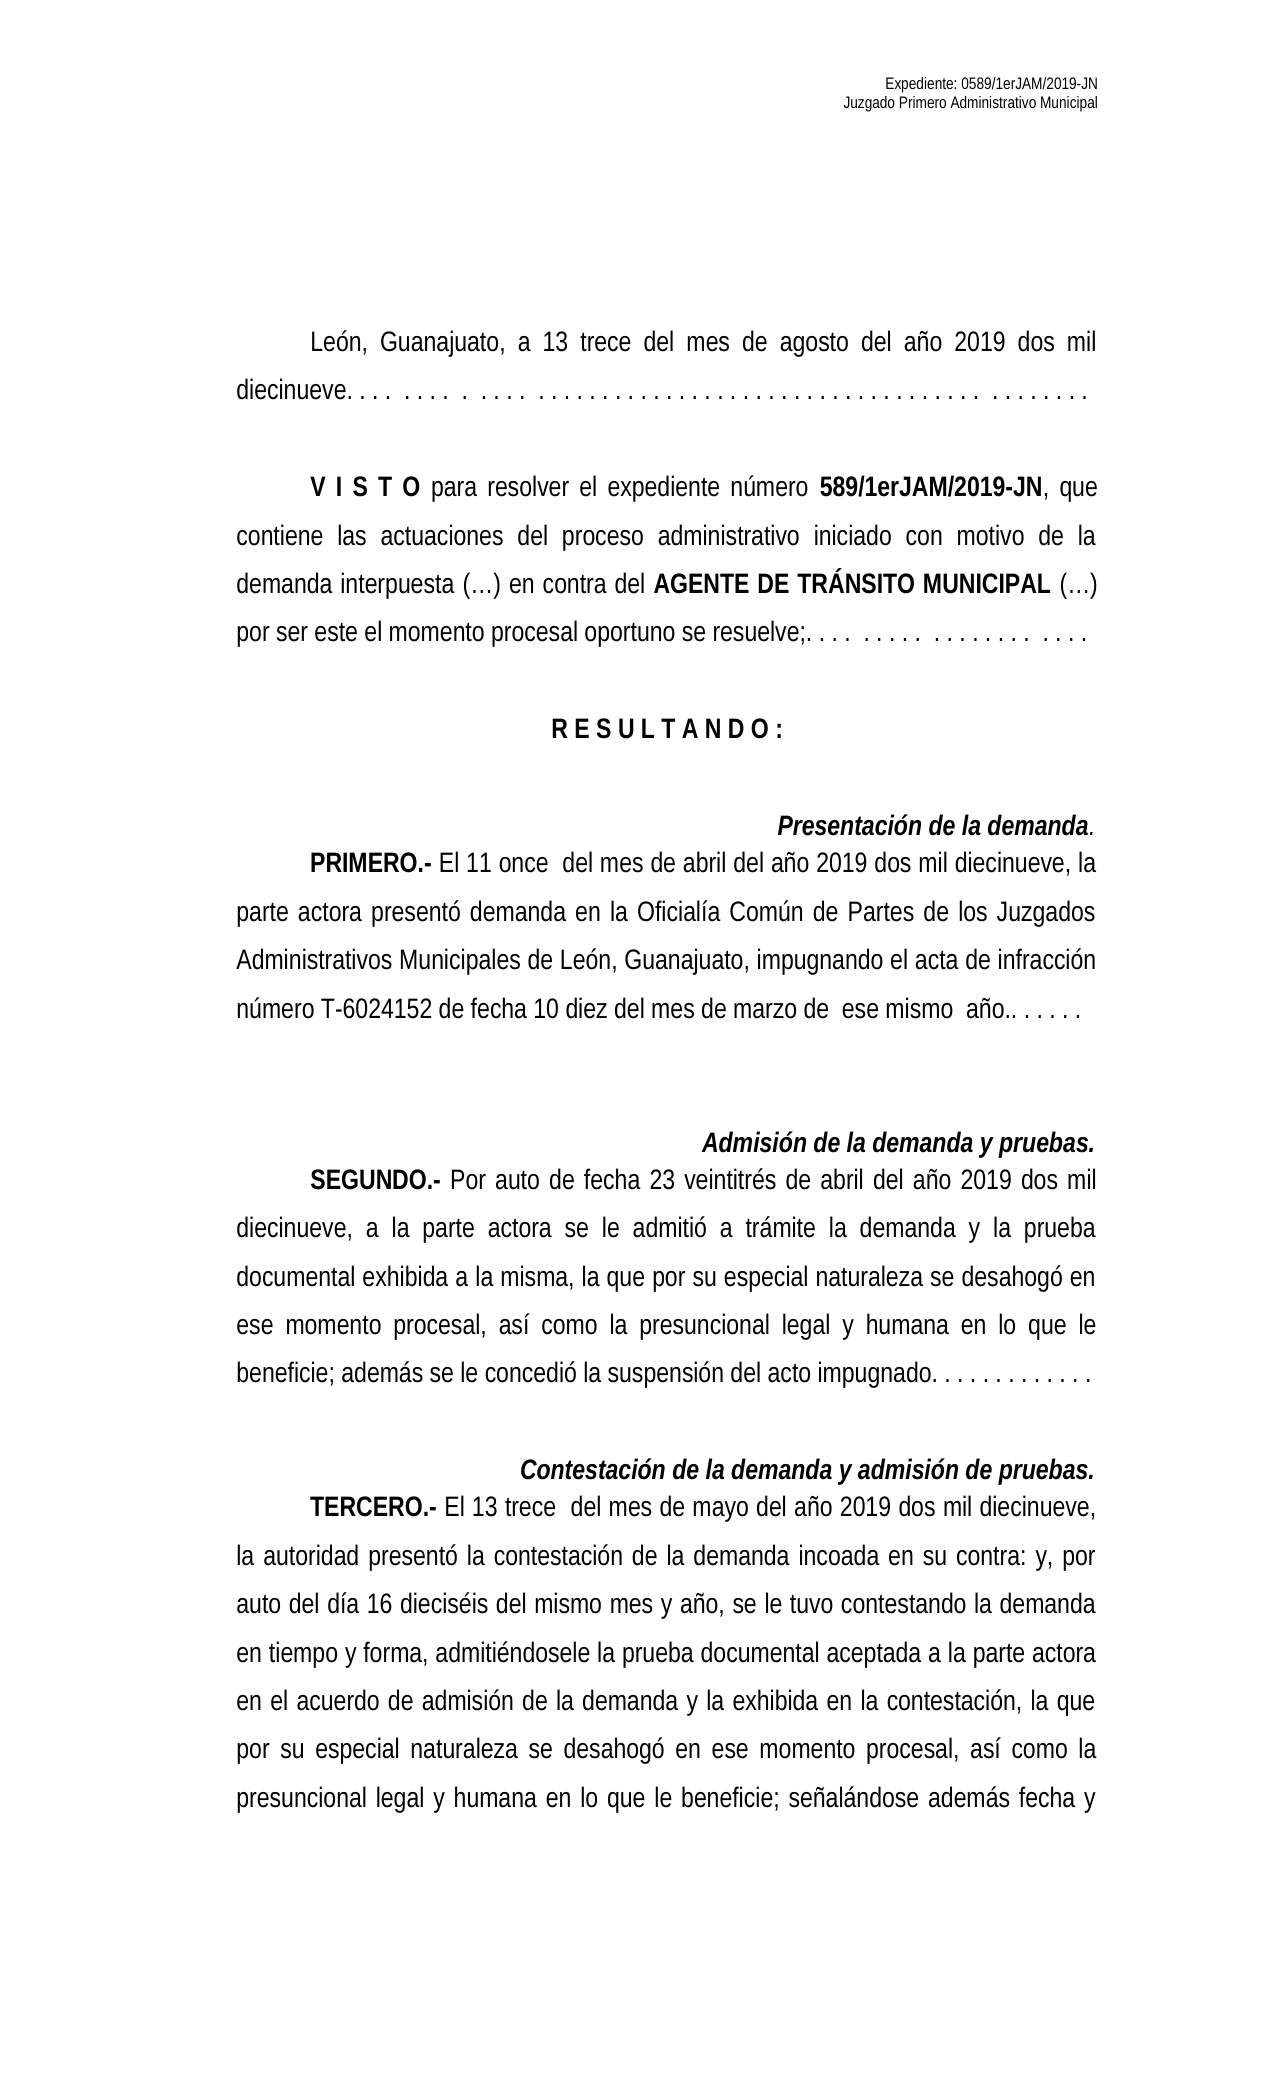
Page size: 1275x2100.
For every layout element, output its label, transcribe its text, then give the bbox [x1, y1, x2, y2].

text Admisión de la demanda y pruebas. [236, 1126, 1098, 1158]
text R E S U L T A N D O : [236, 712, 1098, 745]
text Contestación de la demanda y admisión de pruebas. [236, 1453, 1098, 1486]
text SEGUNDO.- Por auto de fecha 23 veintitrés de abril del año 2019 dos mil diecinueve, a la parte actora se le admitió a trámite la demanda y la prueba documental exhibida a la misma, la que por su especial naturaleza se desahogó en ese momento procesal, así como la presuncional legal y humana en lo que le beneficie; además se le concedió la suspensión del acto impugnado. . . . . . . . . . . . . [236, 1163, 1098, 1389]
text León, Guanajuato, a 13 trece del mes de agosto del año 2019 dos mil diecinueve. . . . . . . . . . . . . . . . . . . . . . . . . . . . . . . . . . . . . . . . . . . . . . . . . . . . . . . . [236, 325, 1098, 406]
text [236, 1490, 1098, 1813]
text Presentación de la demanda. [236, 809, 1098, 842]
text PRIMERO.- El 11 once del mes de abril del año 2019 dos mil diecinueve, la parte actora presentó demanda en la Oficialía Común de Partes de los Juzgados Administrativos Municipales de León, Guanajuato, impugnando el acta de infracción número T-6024152 de fecha 10 diez del mes de marzo de ese mismo año.. . . . . . [236, 846, 1098, 1024]
text V I S T O para resolver el expediente número 589/1erJAM/2019-JN, que contiene las actuaciones del proceso administrativo iniciado con motivo de la demanda interpuesta (…) en contra del AGENTE DE TRÁNSITO MUNICIPAL (…) por ser este el momento procesal oportuno se resuelve;. . . . . . . . . . . . . . . . . . . . . [236, 470, 1098, 648]
